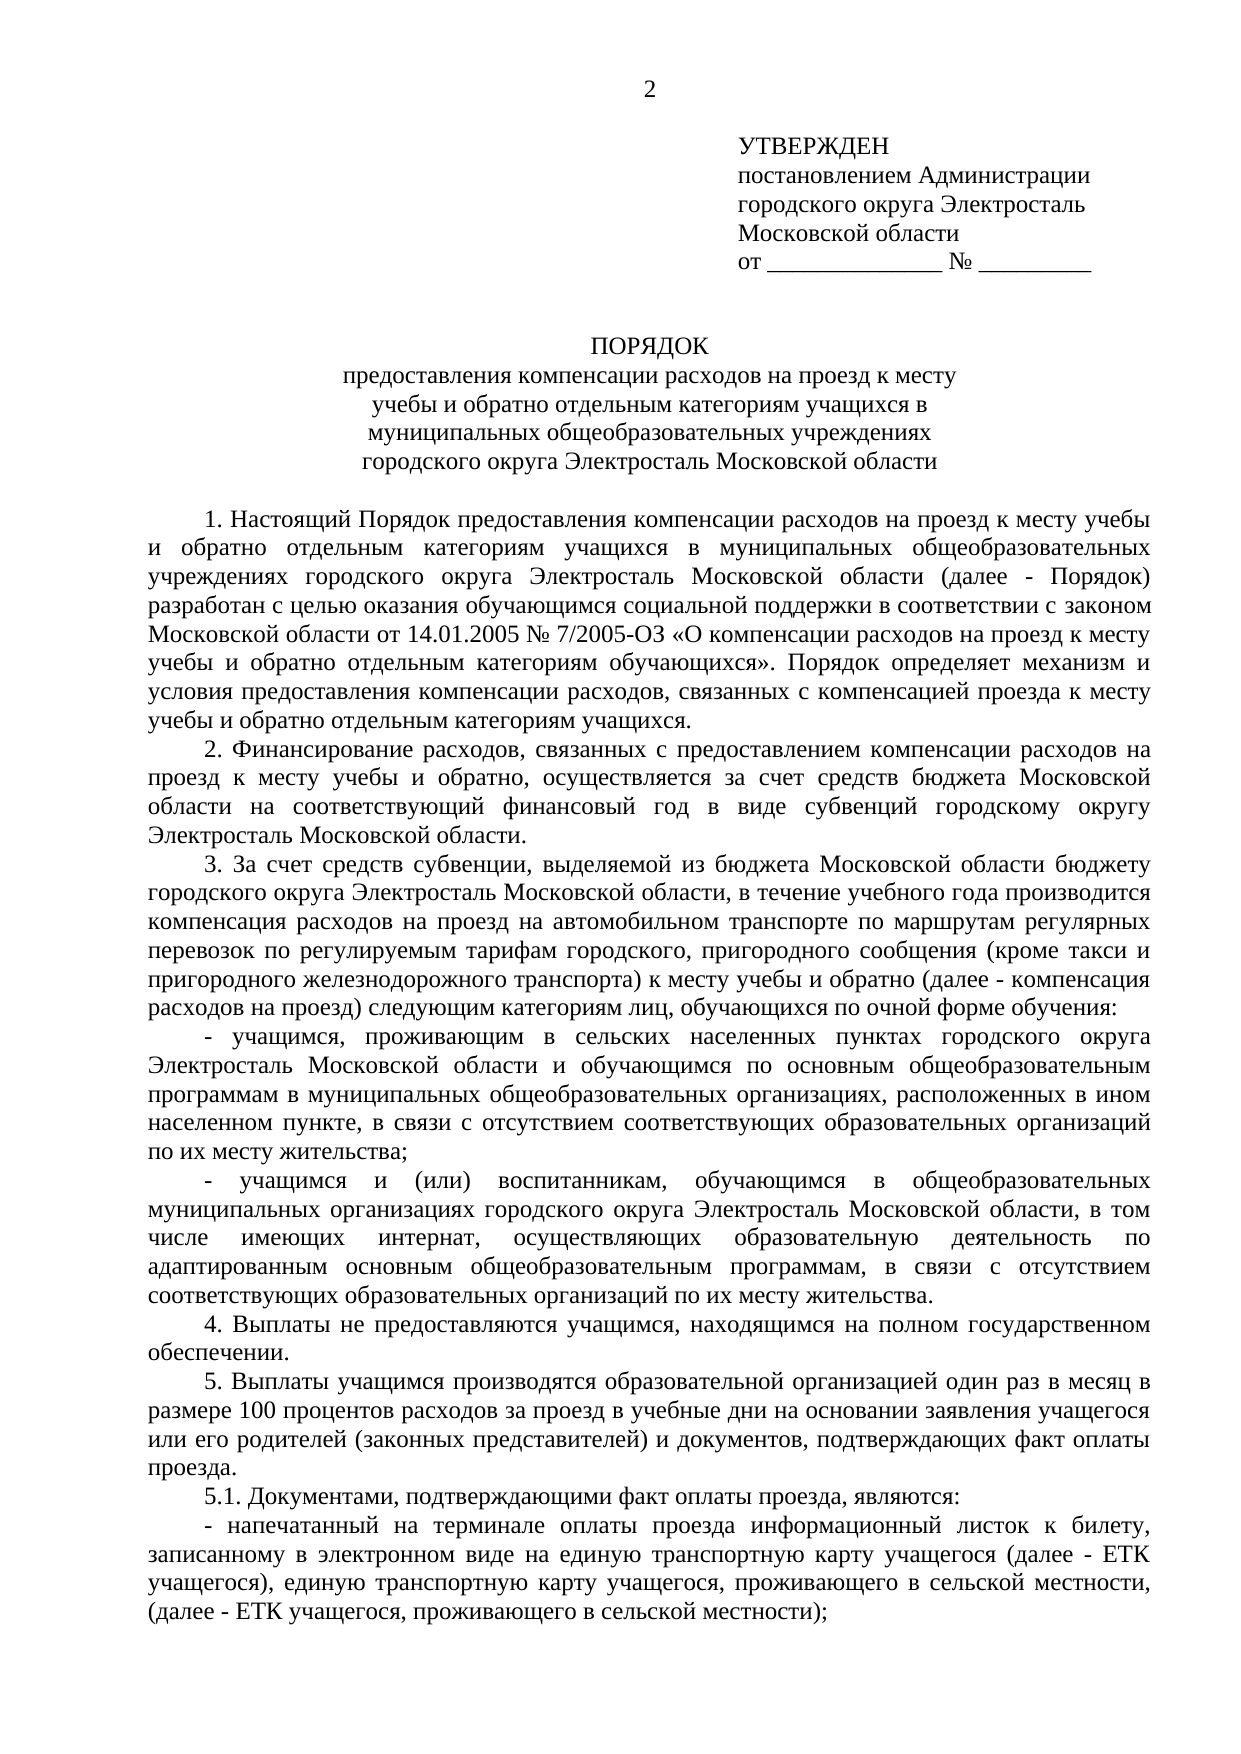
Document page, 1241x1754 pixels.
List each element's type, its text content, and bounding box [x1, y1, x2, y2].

text 3. За счет средств субвенции, выделяемой из бюджета Московской области бюджету городского округа Электросталь Московской области, в течение учебного года производится компенсация расходов на проезд на автомобильном транспорте по маршрутам регулярных перевозок по регулируемым тарифам городского, пригородного сообщения (кроме такси и пригородного железнодорожного транспорта) к месту учебы и обратно (далее - компенсация расходов на проезд) следующим категориям лиц, обучающихся по очной форме обучения: [148, 849, 1152, 1021]
title учебы и обратно отдельным категориям учащихся в [148, 389, 1152, 417]
text городского округа Электросталь [148, 189, 1152, 218]
text - учащимся и (или) воспитанникам, обучающимся в общеобразовательных муниципальных организациях городского округа Электросталь Московской области, в том числе имеющих интернат, осуществляющих образовательную деятельность по адаптированным основным общеобразовательным программам, в связи с отсутствием соответствующих образовательных организаций по их месту жительства. [148, 1165, 1152, 1309]
title городского округа Электросталь Московской области [148, 446, 1152, 475]
text 5. Выплаты учащимся производятся образовательной организацией один раз в месяц в размере 100 процентов расходов за проезд в учебные дни на основании заявления учащегося или его родителей (законных представителей) и документов, подтверждающих факт оплаты проезда. [148, 1366, 1152, 1481]
text Московской области [148, 218, 1152, 246]
title ПОРЯДОК [148, 331, 1152, 360]
title муниципальных общеобразовательных учреждениях [148, 417, 1152, 446]
text - учащимся, проживающим в сельских населенных пунктах городского округа Электросталь Московской области и обучающимся по основным общеобразовательным программам в муниципальных общеобразовательных организациях, расположенных в ином населенном пункте, в связи с отсутствием соответствующих образовательных организаций по их месту жительства; [148, 1021, 1152, 1165]
text УТВЕРЖДЕН [664, 131, 1152, 160]
text постановлением Администрации [148, 160, 1152, 189]
text от ______________ № _________ [148, 246, 1152, 275]
title предоставления компенсации расходов на проезд к месту [148, 360, 1152, 389]
text 5.1. Документами, подтверждающими факт оплаты проезда, являются: [148, 1481, 1152, 1510]
text 2. Финансирование расходов, связанных с предоставлением компенсации расходов на проезд к месту учебы и обратно, осуществляется за счет средств бюджета Московской области на соответствующий финансовый год в виде субвенций городскому округу Электросталь Московской области. [148, 734, 1152, 849]
text - напечатанный на терминале оплаты проезда информационный листок к билету, записанному в электронном виде на единую транспортную карту учащегося (далее - ЕТК учащегося), единую транспортную карту учащегося, проживающего в сельской местности, (далее - ЕТК учащегося, проживающего в сельской местности); [148, 1510, 1152, 1625]
text 1. Настоящий Порядок предоставления компенсации расходов на проезд к месту учебы и обратно отдельным категориям учащихся в муниципальных общеобразовательных учреждениях городского округа Электросталь Московской области (далее - Порядок) разработан с целью оказания обучающимся социальной поддержки в соответствии с законом Московской области от 14.01.2005 № 7/2005-ОЗ «О компенсации расходов на проезд к месту учебы и обратно отдельным категориям обучающихся». Порядок определяет механизм и условия предоставления компенсации расходов, связанных с компенсацией проезда к месту учебы и обратно отдельным категориям учащихся. [148, 504, 1152, 734]
text 4. Выплаты не предоставляются учащимся, находящимся на полном государственном обеспечении. [148, 1309, 1152, 1366]
